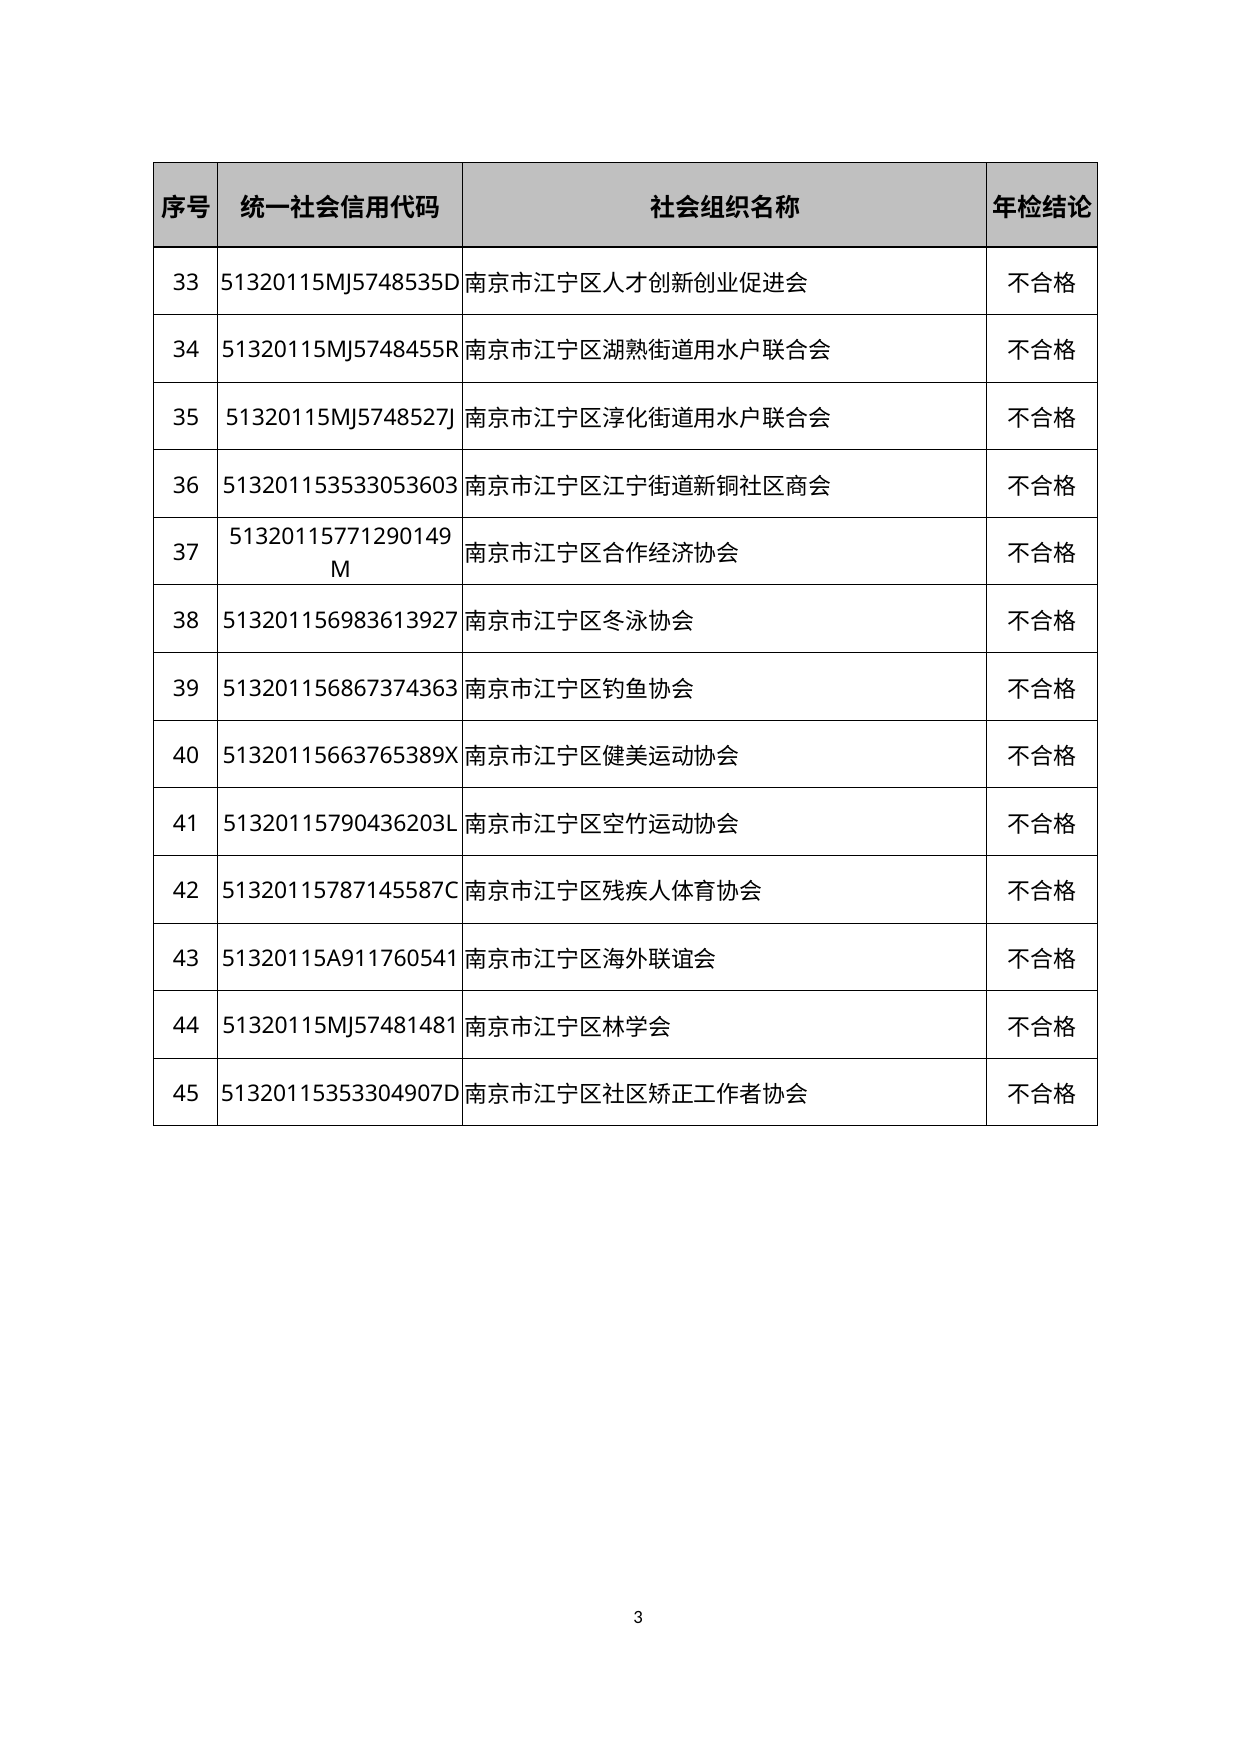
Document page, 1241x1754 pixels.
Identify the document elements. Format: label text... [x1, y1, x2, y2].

table_cell 513201156867374363 [218, 653, 462, 719]
table_header 统一社会信用代码 [218, 163, 462, 246]
table_cell 不合格 [987, 924, 1097, 990]
table_cell 南京市江宁区江宁街道新铜社区商会 [463, 450, 986, 517]
table_cell 南京市江宁区人才创新创业促进会 [463, 248, 986, 314]
table_cell 41 [154, 788, 217, 855]
table_cell 513201156983613927 [218, 585, 462, 652]
table_cell 不合格 [987, 315, 1097, 382]
table_cell 34 [154, 315, 217, 382]
table_cell 南京市江宁区残疾人体育协会 [463, 856, 986, 922]
table_cell 南京市江宁区钓鱼协会 [463, 653, 986, 719]
table_cell 不合格 [987, 1059, 1097, 1125]
table_cell 南京市江宁区林学会 [463, 991, 986, 1058]
table_cell 南京市江宁区空竹运动协会 [463, 788, 986, 855]
table_cell 南京市江宁区社区矫正工作者协会 [463, 1059, 986, 1125]
table_cell 51320115771290149M [218, 518, 462, 584]
table_cell 44 [154, 991, 217, 1058]
table_cell 51320115MJ5748535D [218, 248, 462, 314]
table_cell 51320115MJ5748455R [218, 315, 462, 382]
table_cell 不合格 [987, 248, 1097, 314]
table_cell 37 [154, 518, 217, 584]
table_cell 不合格 [987, 450, 1097, 517]
table_cell 35 [154, 383, 217, 449]
table_cell 51320115663765389X [218, 721, 462, 787]
table_cell 33 [154, 248, 217, 314]
table_cell 不合格 [987, 721, 1097, 787]
table_cell 南京市江宁区冬泳协会 [463, 585, 986, 652]
table_cell 51320115MJ57481481 [218, 991, 462, 1058]
table_cell 不合格 [987, 991, 1097, 1058]
table_cell 51320115787145587C [218, 856, 462, 922]
table_cell 南京市江宁区健美运动协会 [463, 721, 986, 787]
table_cell 45 [154, 1059, 217, 1125]
table_header 序号 [154, 163, 217, 246]
table_cell 51320115790436203L [218, 788, 462, 855]
table_cell 南京市江宁区合作经济协会 [463, 518, 986, 584]
table_cell 39 [154, 653, 217, 719]
table_cell 51320115MJ5748527J [218, 383, 462, 449]
table_cell 51320115353304907D [218, 1059, 462, 1125]
table_cell 不合格 [987, 653, 1097, 719]
table_cell 43 [154, 924, 217, 990]
table_cell 513201153533053603 [218, 450, 462, 517]
table_cell 40 [154, 721, 217, 787]
table_cell 不合格 [987, 518, 1097, 584]
table_cell 南京市江宁区湖熟街道用水户联合会 [463, 315, 986, 382]
table_cell 不合格 [987, 856, 1097, 922]
table_cell 南京市江宁区淳化街道用水户联合会 [463, 383, 986, 449]
table_header 社会组织名称 [463, 163, 986, 246]
table_cell 36 [154, 450, 217, 517]
table_cell 42 [154, 856, 217, 922]
table_cell 不合格 [987, 788, 1097, 855]
table_header 年检结论 [987, 163, 1097, 246]
table_cell 不合格 [987, 585, 1097, 652]
table_cell 38 [154, 585, 217, 652]
table_cell 51320115A911760541 [218, 924, 462, 990]
table_cell 南京市江宁区海外联谊会 [463, 924, 986, 990]
table_cell 不合格 [987, 383, 1097, 449]
